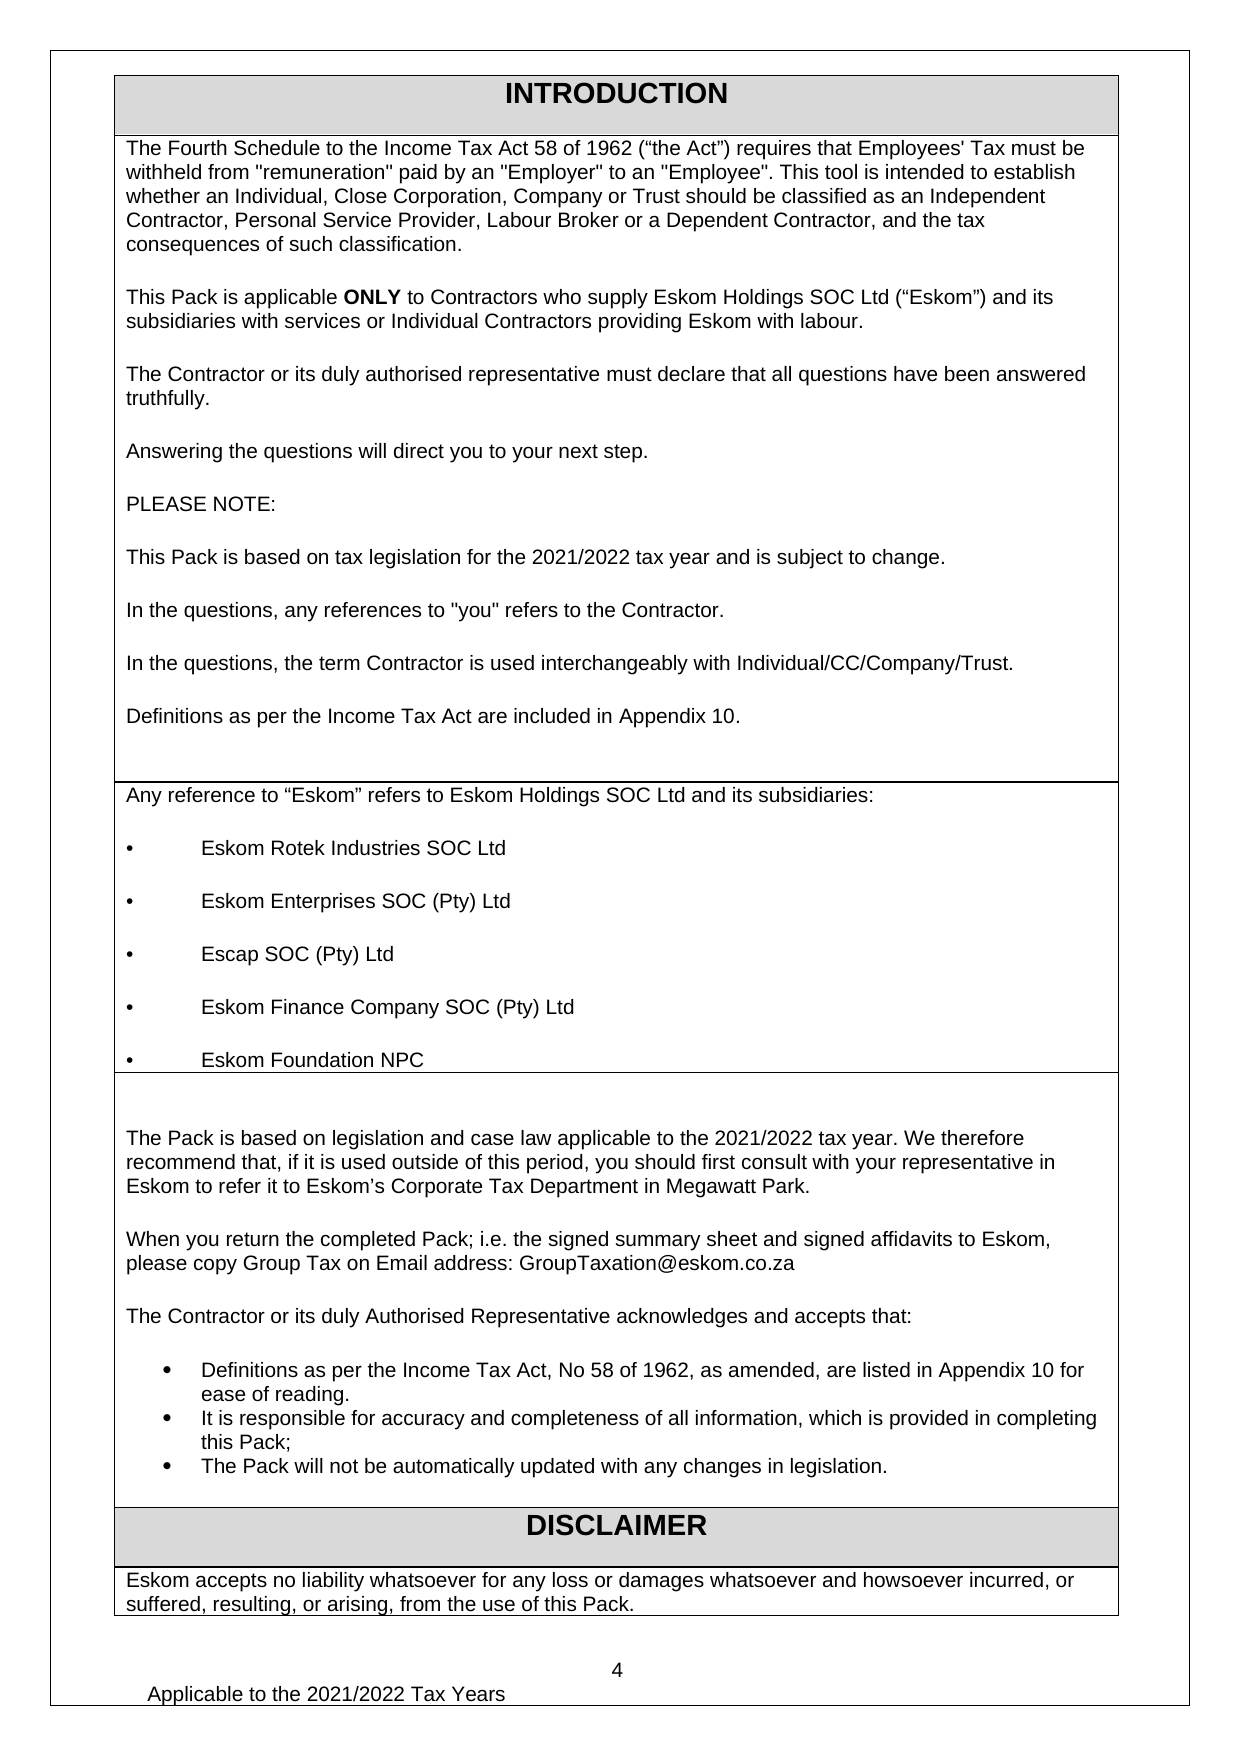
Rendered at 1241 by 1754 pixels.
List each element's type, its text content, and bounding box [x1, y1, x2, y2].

table_cell DISCLAIMER [115, 1508, 1118, 1566]
table_cell Eskom accepts no liability whatsoever for any loss or damages whatsoever and howsoever incurred, or suffered, resulting, or arising, from the use of this Pack. [115, 1568, 1118, 1615]
table_cell The Fourth Schedule to the Income Tax Act 58 of 1962 (“the Act”) requires that Employees' Tax must be withheld from "remuneration" paid by an "Employer" to an "Employee". This tool is intended to establish whether an Individual, Close Corporation, Company or Trust should be classified as an Independent Contractor, Personal Service Provider, Labour Broker or a Dependent Contractor, and the tax consequences of such classification. This Pack is applicable ONLY to Contractors who supply Eskom Holdings SOC Ltd (“Eskom”) and its subsidiaries with services or Individual Contractors providing Eskom with labour. The Contractor or its duly authorised representative must declare that all questions have been answered truthfully. Answering the questions will direct you to your next step. PLEASE NOTE: This Pack is based on tax legislation for the 2021/2022 tax year and is subject to change. In the questions, any references to "you" refers to the Contractor. In the questions, the term Contractor is used interchangeably with Individual/CC/Company/Trust. Definitions as per the Income Tax Act are included in Appendix 10. [115, 136, 1118, 781]
table_cell The Pack is based on legislation and case law applicable to the 2021/2022 tax year. We therefore recommend that, if it is used outside of this period, you should first consult with your representative in Eskom to refer it to Eskom’s Corporate Tax Department in Megawatt Park. When you return the completed Pack; i.e. the signed summary sheet and signed affidavits to Eskom, please copy Group Tax on Email address: GroupTaxation@eskom.co.za The Contractor or its duly Authorised Representative acknowledges and accepts that: Definitions as per the Income Tax Act, No 58 of 1962, as amended, are listed in Appendix 10 for ease of reading. It is responsible for accuracy and completeness of all information, which is provided in completing this Pack; The Pack will not be automatically updated with any changes in legislation. [115, 1073, 1118, 1507]
table_header INTRODUCTION [115, 76, 1118, 134]
table_cell Any reference to “Eskom” refers to Eskom Holdings SOC Ltd and its subsidiaries: • Eskom Rotek Industries SOC Ltd • Eskom Enterprises SOC (Pty) Ltd • Escap SOC (Pty) Ltd • Eskom Finance Company SOC (Pty) Ltd • Eskom Foundation NPC [115, 783, 1118, 1072]
